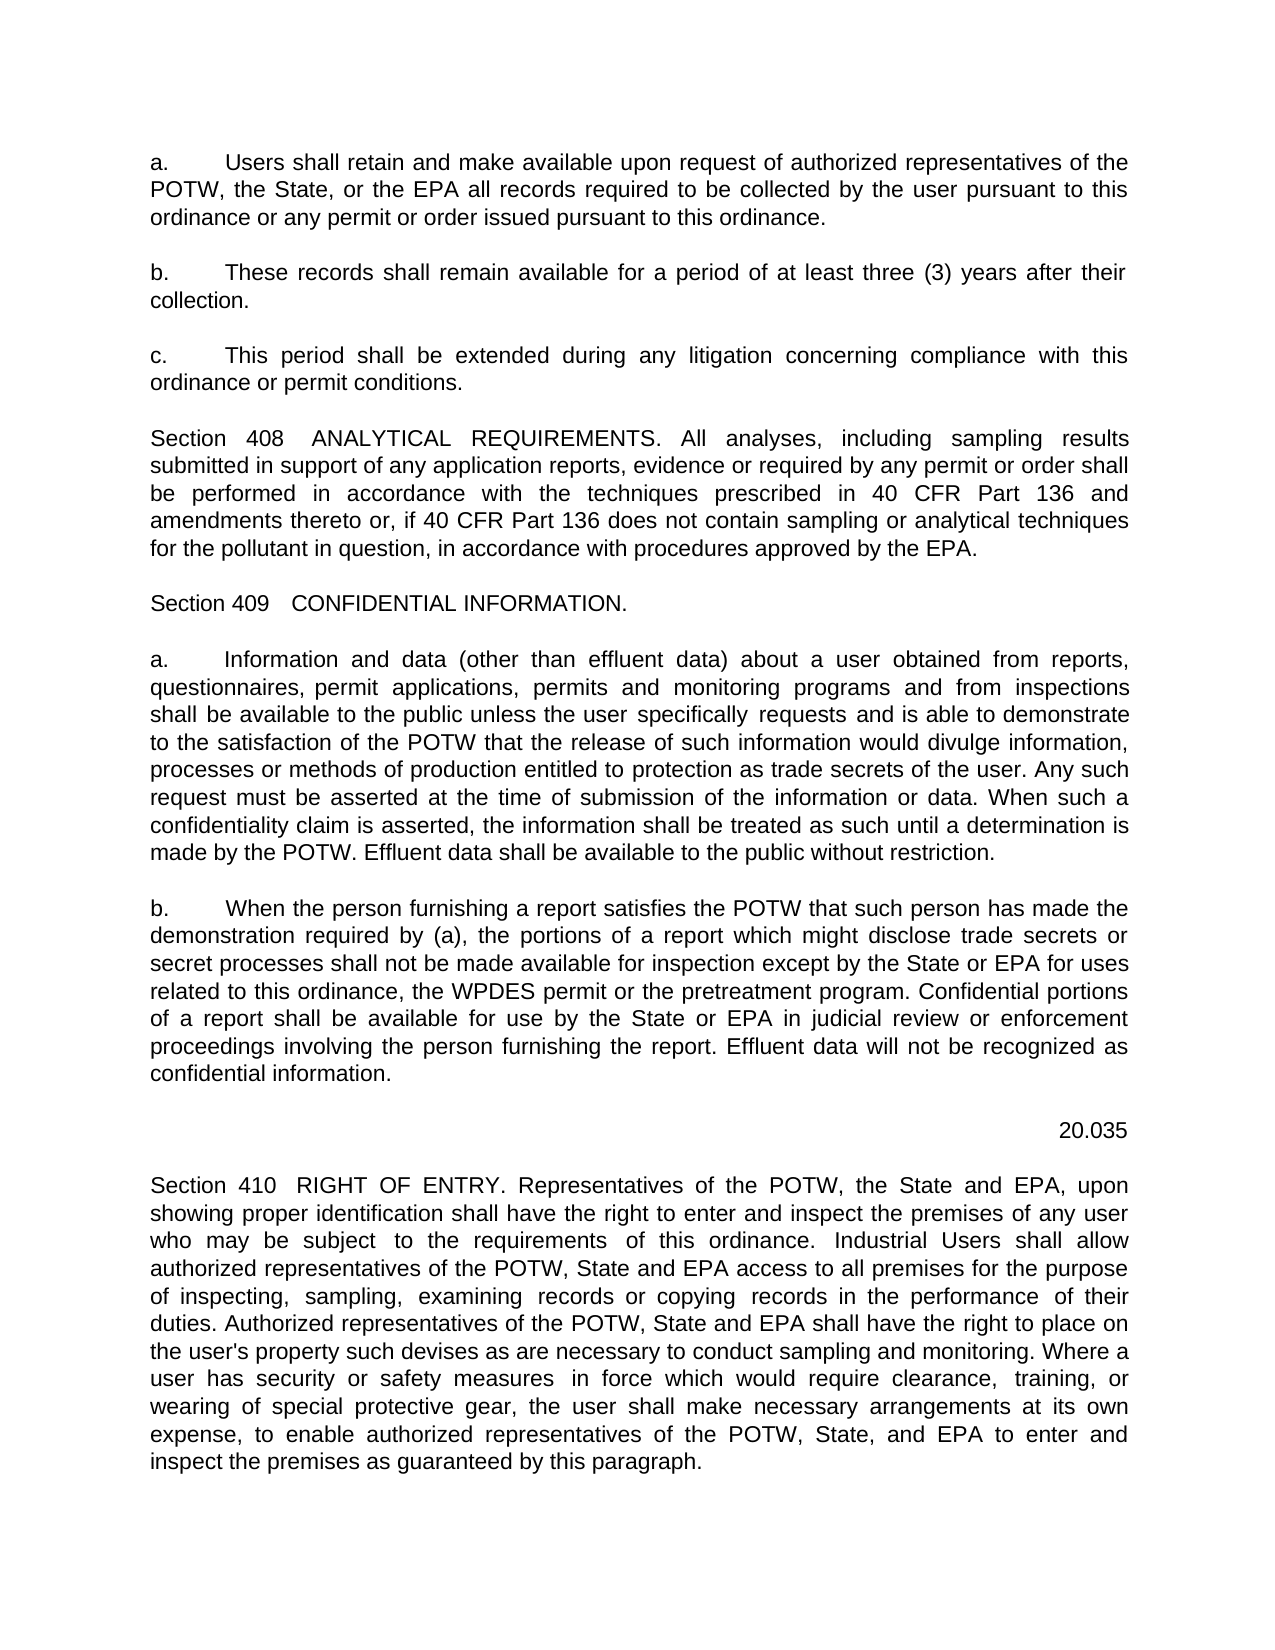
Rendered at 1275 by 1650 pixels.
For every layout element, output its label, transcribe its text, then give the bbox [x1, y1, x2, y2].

list Information and data (other than effluent data) about a user obtained from reports, questionnaires, permit applications, permits and monitoring programs and from inspections shall be available to the public unless the user specifically requests and is able to demonstrate to the satisfaction of the POTW that the release of such information would divulge information, processes or methods of production entitled to protection as trade secrets of the user. Any such request must be asserted at the time of submission of the information or data. When such a confidentiality claim is asserted, the information shall be treated as such until a determination is made by the POTW. Effluent data shall be available to the public without restriction. [150, 646, 1130, 866]
text Section 408 ANALYTICAL REQUIREMENTS. All analyses, including sampling results submitted in support of any application reports, evidence or required by any permit or order shall be performed in accordance with the techniques prescribed in 40 CFR Part 136 and amendments thereto or, if 40 CFR Part 136 does not contain sampling or analytical techniques for the pollutant in question, in accordance with procedures approved by the EPA. [150, 424, 1129, 561]
list This period shall be extended during any litigation concerning compliance with this ordinance or permit conditions. [150, 342, 1129, 396]
text Section 409 CONFIDENTIAL INFORMATION. [150, 590, 1146, 617]
list Users shall retain and make available upon request of authorized representatives of the POTW, the State, or the EPA all records required to be collected by the user pursuant to this ordinance or any permit or order issued pursuant to this ordinance. [150, 149, 1129, 230]
text Section 410 RIGHT OF ENTRY. Representatives of the POTW, the State and EPA, upon showing proper identification shall have the right to enter and inspect the premises of any user who may be subject to the requirements of this ordinance. Industrial Users shall allow authorized representatives of the POTW, State and EPA access to all premises for the purpose of inspecting, sampling, examining records or copying records in the performance of their duties. Authorized representatives of the POTW, State and EPA shall have the right to place on the user's property such devises as are necessary to conduct sampling and monitoring. Where a user has security or safety measures in force which would require clearance, training, or wearing of special protective gear, the user shall make necessary arrangements at its own expense, to enable authorized representatives of the POTW, State, and EPA to enter and inspect the premises as guaranteed by this paragraph. [150, 1172, 1129, 1474]
list When the person furnishing a report satisfies the POTW that such person has made the demonstration required by (a), the portions of a report which might disclose trade secrets or secret processes shall not be made available for inspection except by the State or EPA for uses related to this ordinance, the WPDES permit or the pretreatment program. Confidential portions of a report shall be available for use by the State or EPA in judicial review or enforcement proceedings involving the person furnishing the report. Effluent data will not be recognized as confidential information. [150, 895, 1129, 1087]
list These records shall remain available for a period of at least three (3) years after their collection. [150, 259, 1128, 313]
text 20.035 [133, 1117, 1128, 1143]
